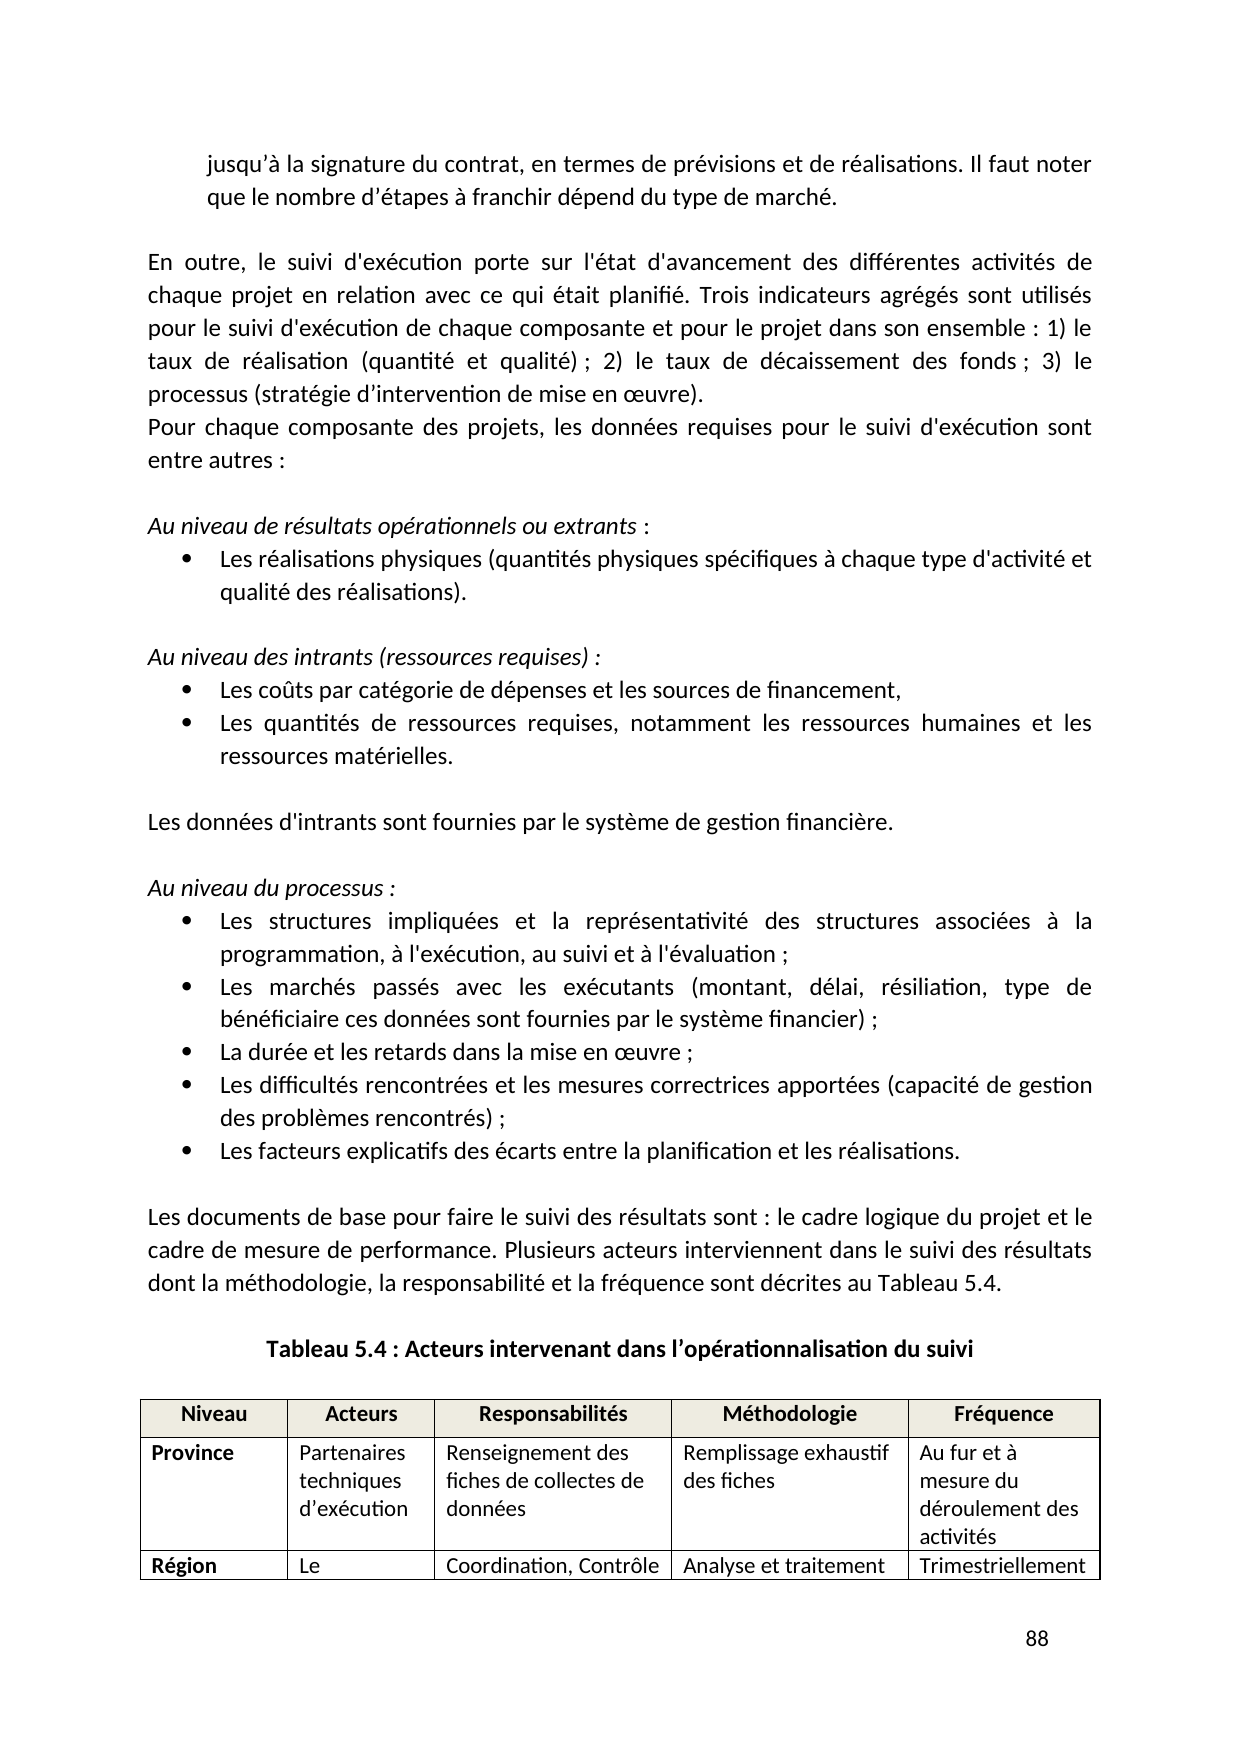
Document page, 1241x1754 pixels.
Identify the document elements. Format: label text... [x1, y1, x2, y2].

table_header Acteurs [288, 1400, 434, 1437]
table_header Fréquence [909, 1400, 1099, 1437]
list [169, 148, 1092, 211]
list Les quantités de ressources requises, notamment les ressources humaines et les ressources matérielles. [182, 707, 1092, 771]
list Les réalisations physiques (quantités physiques spécifiques à chaque type d'activité et qualité des réalisations). [182, 543, 1092, 606]
text Les données d'intrants sont fournies par le système de gestion financière. [148, 806, 1092, 837]
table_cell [435, 1551, 671, 1579]
list Les coûts par catégorie de dépenses et les sources de financement, [182, 674, 1092, 705]
list Les marchés passés avec les exécutants (montant, délai, résiliation, type de bénéficiaire ces données sont fournies par le système financier) ; [182, 971, 1092, 1034]
text Les documents de base pour faire le suivi des résultats sont : le cadre logique du projet et le cadre de mesure de performance. Plusieurs acteurs interviennent dans le suivi des résultats dont la méthodologie, la responsabilité et la fréquence sont décrites au Tableau 5.4. [148, 1201, 1092, 1297]
table_header Responsabilités [435, 1400, 671, 1437]
table_header Méthodologie [672, 1400, 908, 1437]
text Au niveau du processus : [148, 872, 1092, 902]
table_header Niveau [141, 1400, 287, 1437]
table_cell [288, 1551, 434, 1579]
list Les difficultés rencontrées et les mesures correctrices apportées (capacité de gestion des problèmes rencontrés) ; [182, 1069, 1092, 1133]
text En outre, le suivi d'exécution porte sur l'état d'avancement des différentes activités de chaque projet en relation avec ce qui était planifié. Trois indicateurs agrégés sont utilisés pour le suivi d'exécution de chaque composante et pour le projet dans son ensemble : 1) le taux de réalisation (quantité et qualité) ; 2) le taux de décaissement des fonds ; 3) le processus (stratégie d’intervention de mise en œuvre). [148, 246, 1092, 409]
table_cell Au fur et à mesure du déroulement des activités [909, 1438, 1099, 1550]
table_cell Partenaires techniques d’exécution [288, 1438, 434, 1550]
list Les structures impliquées et la représentativité des structures associées à la programmation, à l'exécution, au suivi et à l'évaluation ; [182, 905, 1092, 968]
text Pour chaque composante des projets, les données requises pour le suivi d'exécution sont entre autres : [148, 411, 1092, 474]
text Au niveau de résultats opérationnels ou extrants : [148, 510, 1092, 540]
text Au niveau des intrants (ressources requises) : [148, 641, 1092, 672]
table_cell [909, 1551, 1099, 1579]
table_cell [672, 1551, 908, 1579]
list La durée et les retards dans la mise en œuvre ; [182, 1036, 1092, 1067]
text Tableau 5.4 : Acteurs intervenant dans l’opérationnalisation du suivi [148, 1333, 1092, 1363]
table_cell Région [141, 1551, 287, 1579]
table_cell Province [141, 1438, 287, 1550]
list Les facteurs explicatifs des écarts entre la planification et les réalisations. [182, 1135, 1092, 1166]
table_cell Renseignement des fiches de collectes de données [435, 1438, 671, 1550]
table_cell Remplissage exhaustif des fiches [672, 1438, 908, 1550]
